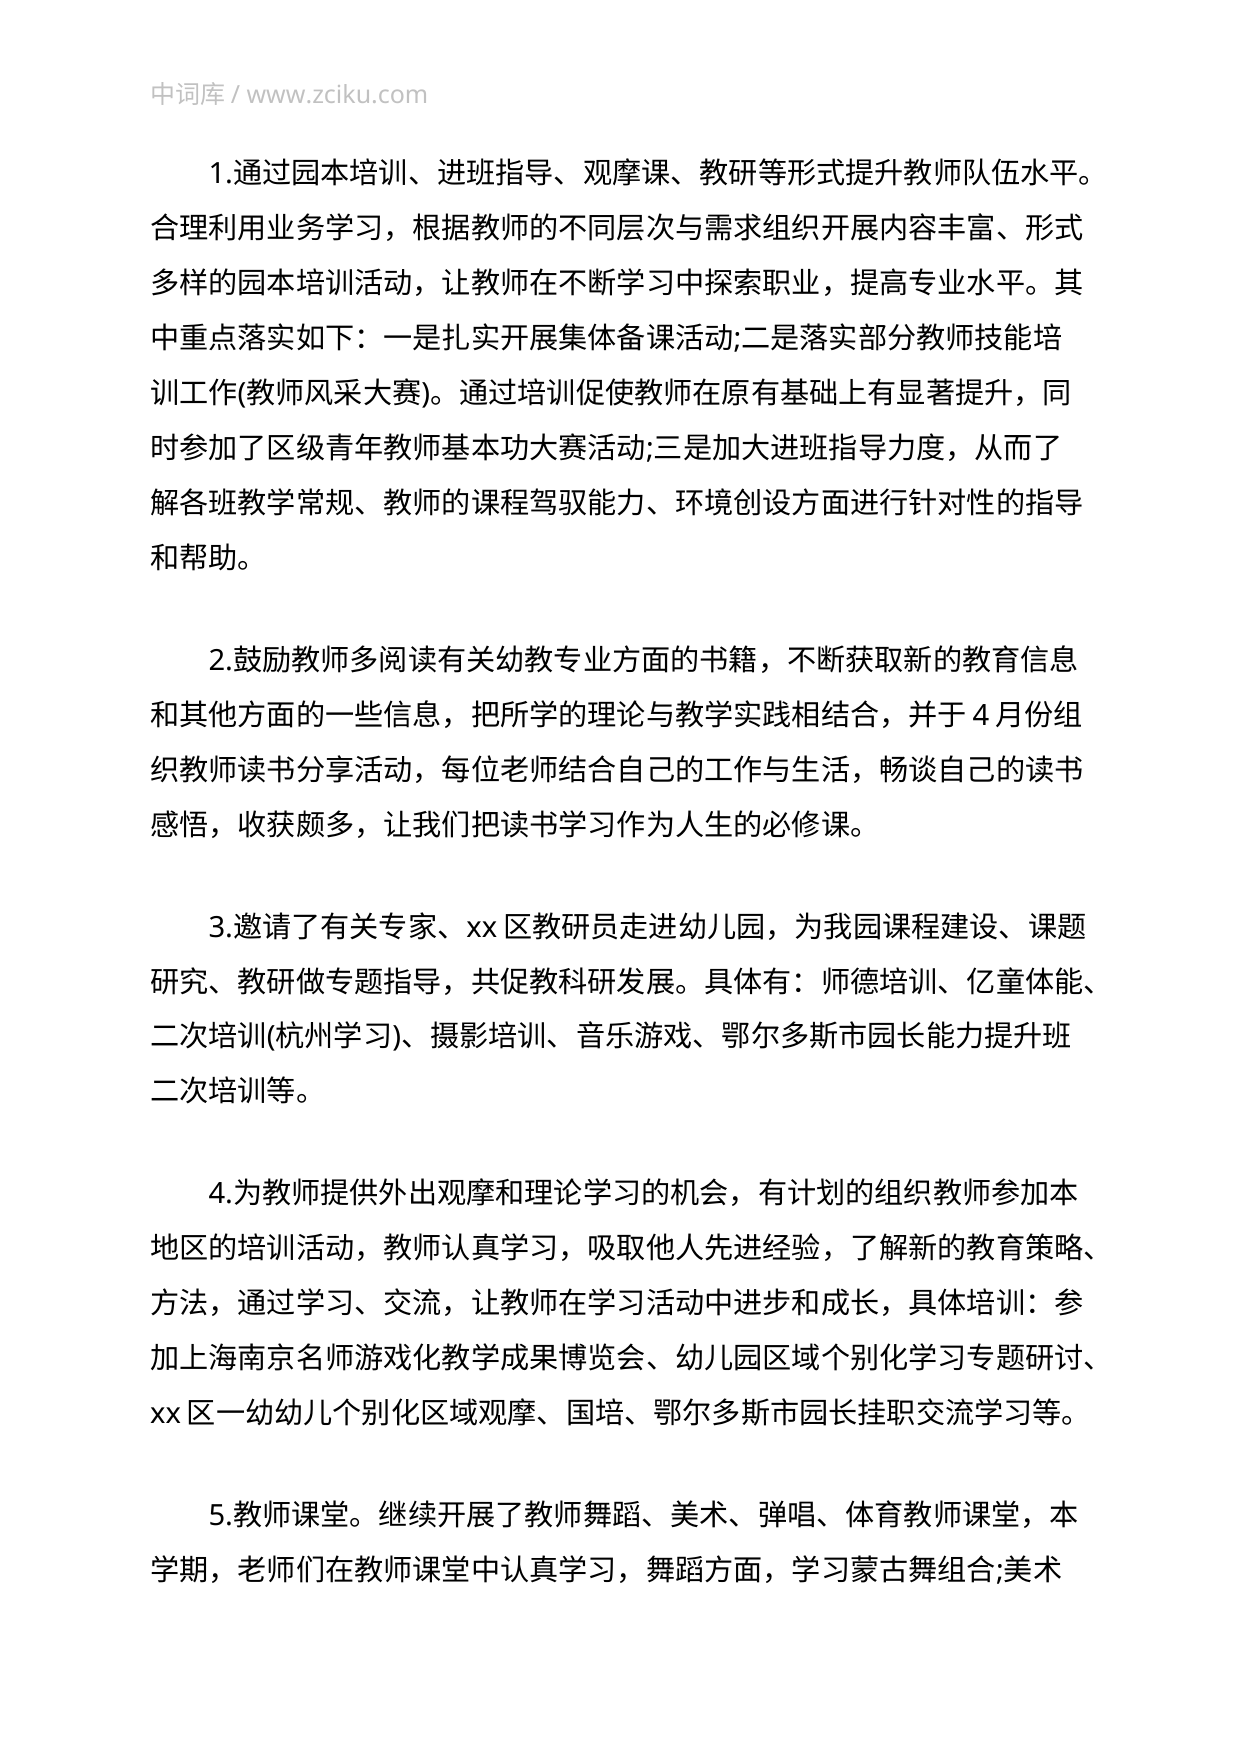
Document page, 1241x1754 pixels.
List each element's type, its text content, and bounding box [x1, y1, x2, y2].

text 2.鼓励教师多阅读有关幼教专业方面的书籍，不断获取新的教育信息和其他方面的一些信息，把所学的理论与教学实践相结合，并于4月份组织教师读书分享活动，每位老师结合自己的工作与生活，畅谈自己的读书感悟，收获颇多，让我们把读书学习作为人生的必修课。 [150, 636, 1090, 844]
text 3.邀请了有关专家、xx区教研员走进幼儿园，为我园课程建设、课题研究、教研做专题指导，共促教科研发展。具体有：师德培训、亿童体能、二次培训(杭州学习)、摄影培训、音乐游戏、鄂尔多斯市园长能力提升班二次培训等。 [150, 903, 1090, 1110]
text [150, 1491, 1090, 1589]
text 1.通过园本培训、进班指导、观摩课、教研等形式提升教师队伍水平。合理利用业务学习，根据教师的不同层次与需求组织开展内容丰富、形式多样的园本培训活动，让教师在不断学习中探索职业，提高专业水平。其中重点落实如下：一是扎实开展集体备课活动;二是落实部分教师技能培训工作(教师风采大赛)。通过培训促使教师在原有基础上有显著提升，同时参加了区级青年教师基本功大赛活动;三是加大进班指导力度，从而了解各班教学常规、教师的课程驾驭能力、环境创设方面进行针对性的指导和帮助。 [150, 150, 1090, 577]
text 4.为教师提供外出观摩和理论学习的机会，有计划的组织教师参加本地区的培训活动，教师认真学习，吸取他人先进经验，了解新的教育策略、方法，通过学习、交流，让教师在学习活动中进步和成长，具体培训：参加上海南京名师游戏化教学成果博览会、幼儿园区域个别化学习专题研讨、xx区一幼幼儿个别化区域观摩、国培、鄂尔多斯市园长挂职交流学习等。 [150, 1170, 1090, 1432]
